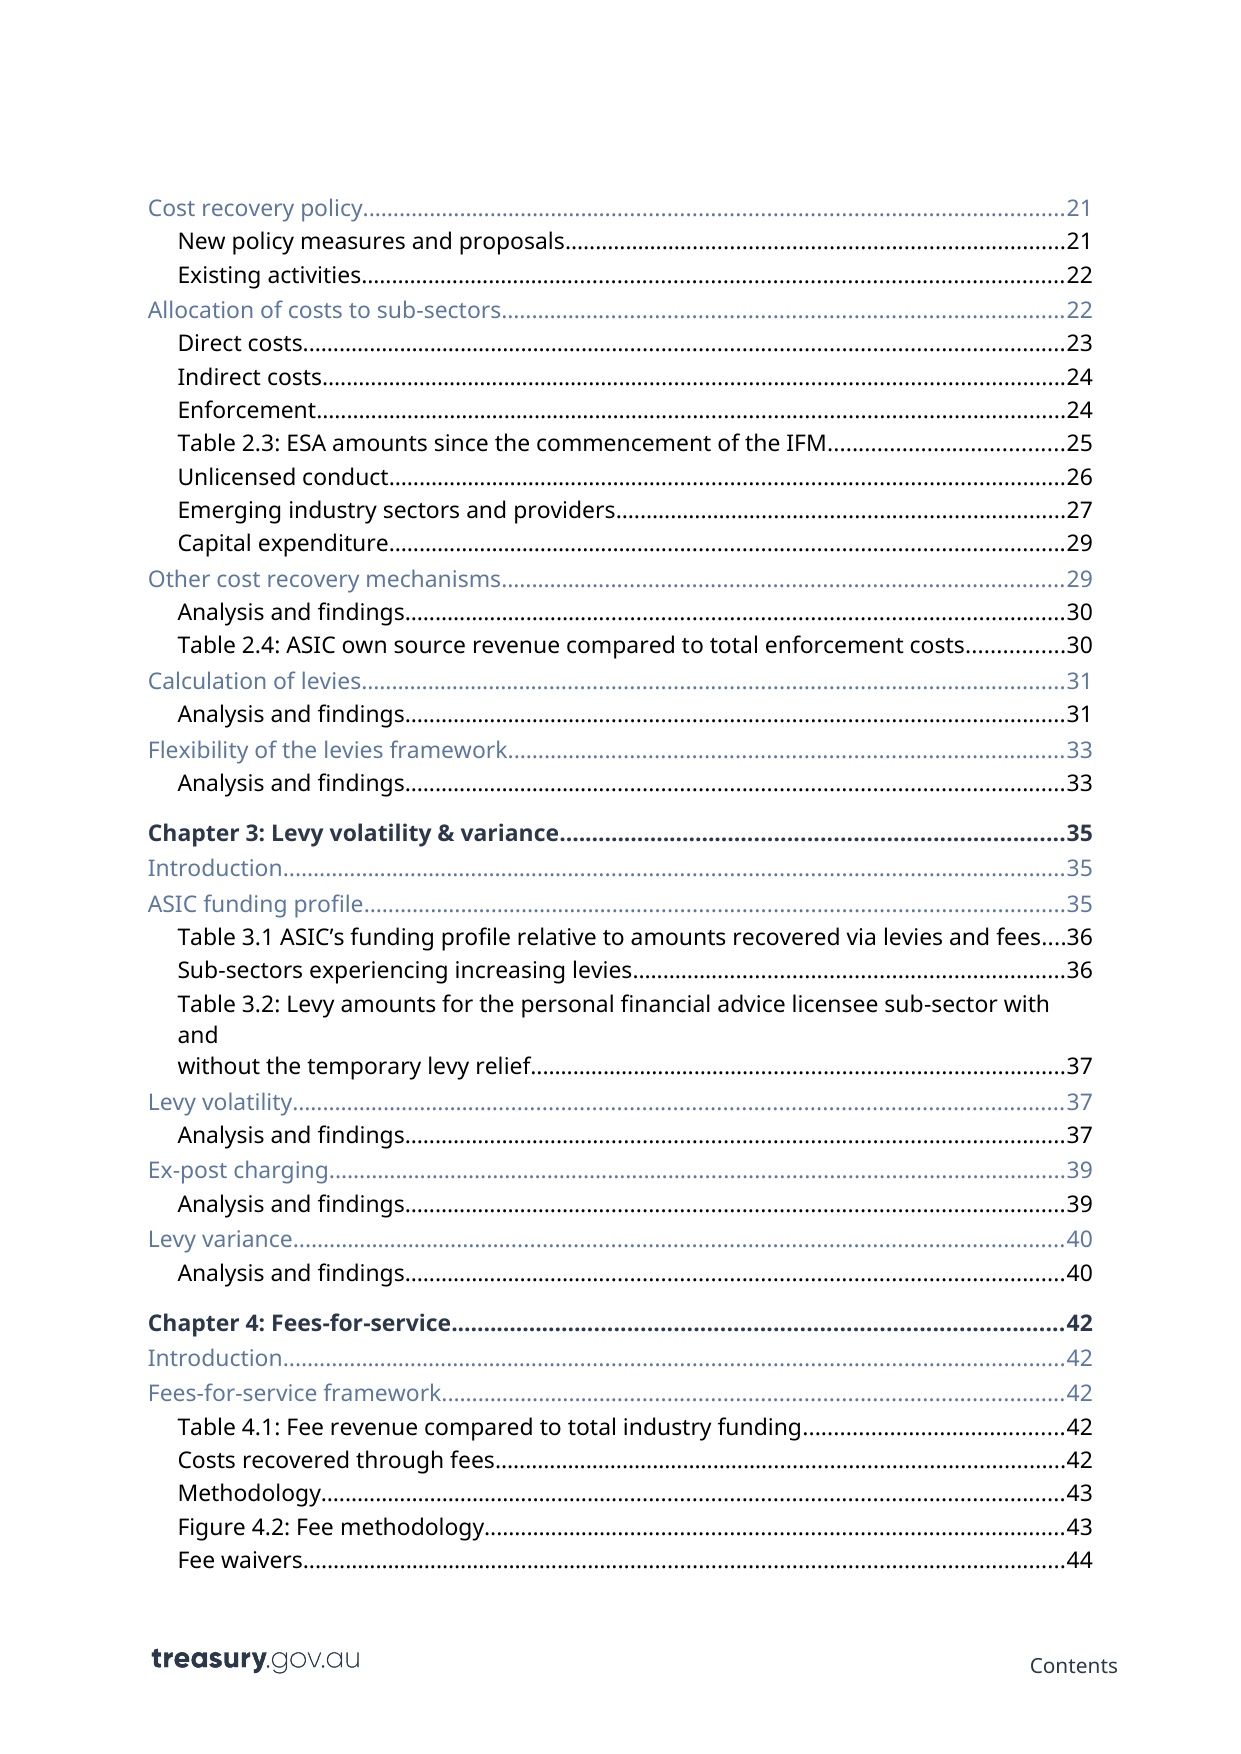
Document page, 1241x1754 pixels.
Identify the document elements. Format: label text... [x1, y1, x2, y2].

text Sub-sectors experiencing increasing levies 36 [177, 954, 1093, 986]
text Allocation of costs to sub-sectors 22 [148, 294, 1093, 325]
text Emerging industry sectors and providers 27 [177, 494, 1093, 525]
text ASIC funding profile 35 [148, 888, 1093, 919]
text Other cost recovery mechanisms 29 [148, 563, 1093, 594]
text Cost recovery policy 21 [148, 192, 1093, 223]
text Analysis and findings 37 [177, 1119, 1093, 1150]
text Table 3.2: Levy amounts for the personal financial advice licensee sub-sector with and without the temporary levy relief 37 [177, 988, 1093, 1082]
text Direct costs 23 [177, 327, 1093, 359]
text Flexibility of the levies framework 33 [148, 734, 1093, 765]
text Fee waivers 44 [177, 1544, 1093, 1575]
text Table 3.1 ASIC’s funding profile relative to amounts recovered via levies and fees 36 [177, 921, 1093, 952]
text Fees-for-service framework 42 [148, 1377, 1093, 1409]
text Analysis and findings 31 [177, 698, 1093, 729]
text Costs recovered through fees 42 [177, 1444, 1093, 1475]
text Table 2.4: ASIC own source revenue compared to total enforcement costs 30 [177, 629, 1093, 661]
text Levy variance 40 [148, 1223, 1093, 1254]
text Analysis and findings 33 [177, 767, 1093, 798]
text Levy volatility 37 [148, 1086, 1093, 1117]
text Analysis and findings 40 [177, 1257, 1093, 1288]
text Enforcement 24 [177, 394, 1093, 425]
picture [147, 1641, 365, 1674]
text Introduction 35 [148, 852, 1093, 884]
text New policy measures and proposals 21 [177, 225, 1093, 257]
text Analysis and findings 39 [177, 1188, 1093, 1219]
text Chapter 3: Levy volatility & variance 35 [148, 817, 1093, 848]
text Ex-post charging 39 [148, 1154, 1093, 1186]
text Indirect costs 24 [177, 361, 1093, 392]
text Table 2.3: ESA amounts since the commencement of the IFM 25 [177, 427, 1093, 459]
text Chapter 4: Fees-for-service 42 [148, 1307, 1093, 1338]
text Introduction 42 [148, 1342, 1093, 1373]
text Analysis and findings 30 [177, 596, 1093, 627]
text Figure 4.2: Fee methodology 43 [177, 1511, 1093, 1542]
text Unlicensed conduct 26 [177, 461, 1093, 492]
text Calculation of levies 31 [148, 665, 1093, 696]
text Existing activities 22 [177, 259, 1093, 290]
text Capital expenditure 29 [177, 527, 1093, 559]
text Methodology 43 [177, 1477, 1093, 1509]
text Table 4.1: Fee revenue compared to total industry funding 42 [177, 1411, 1093, 1442]
